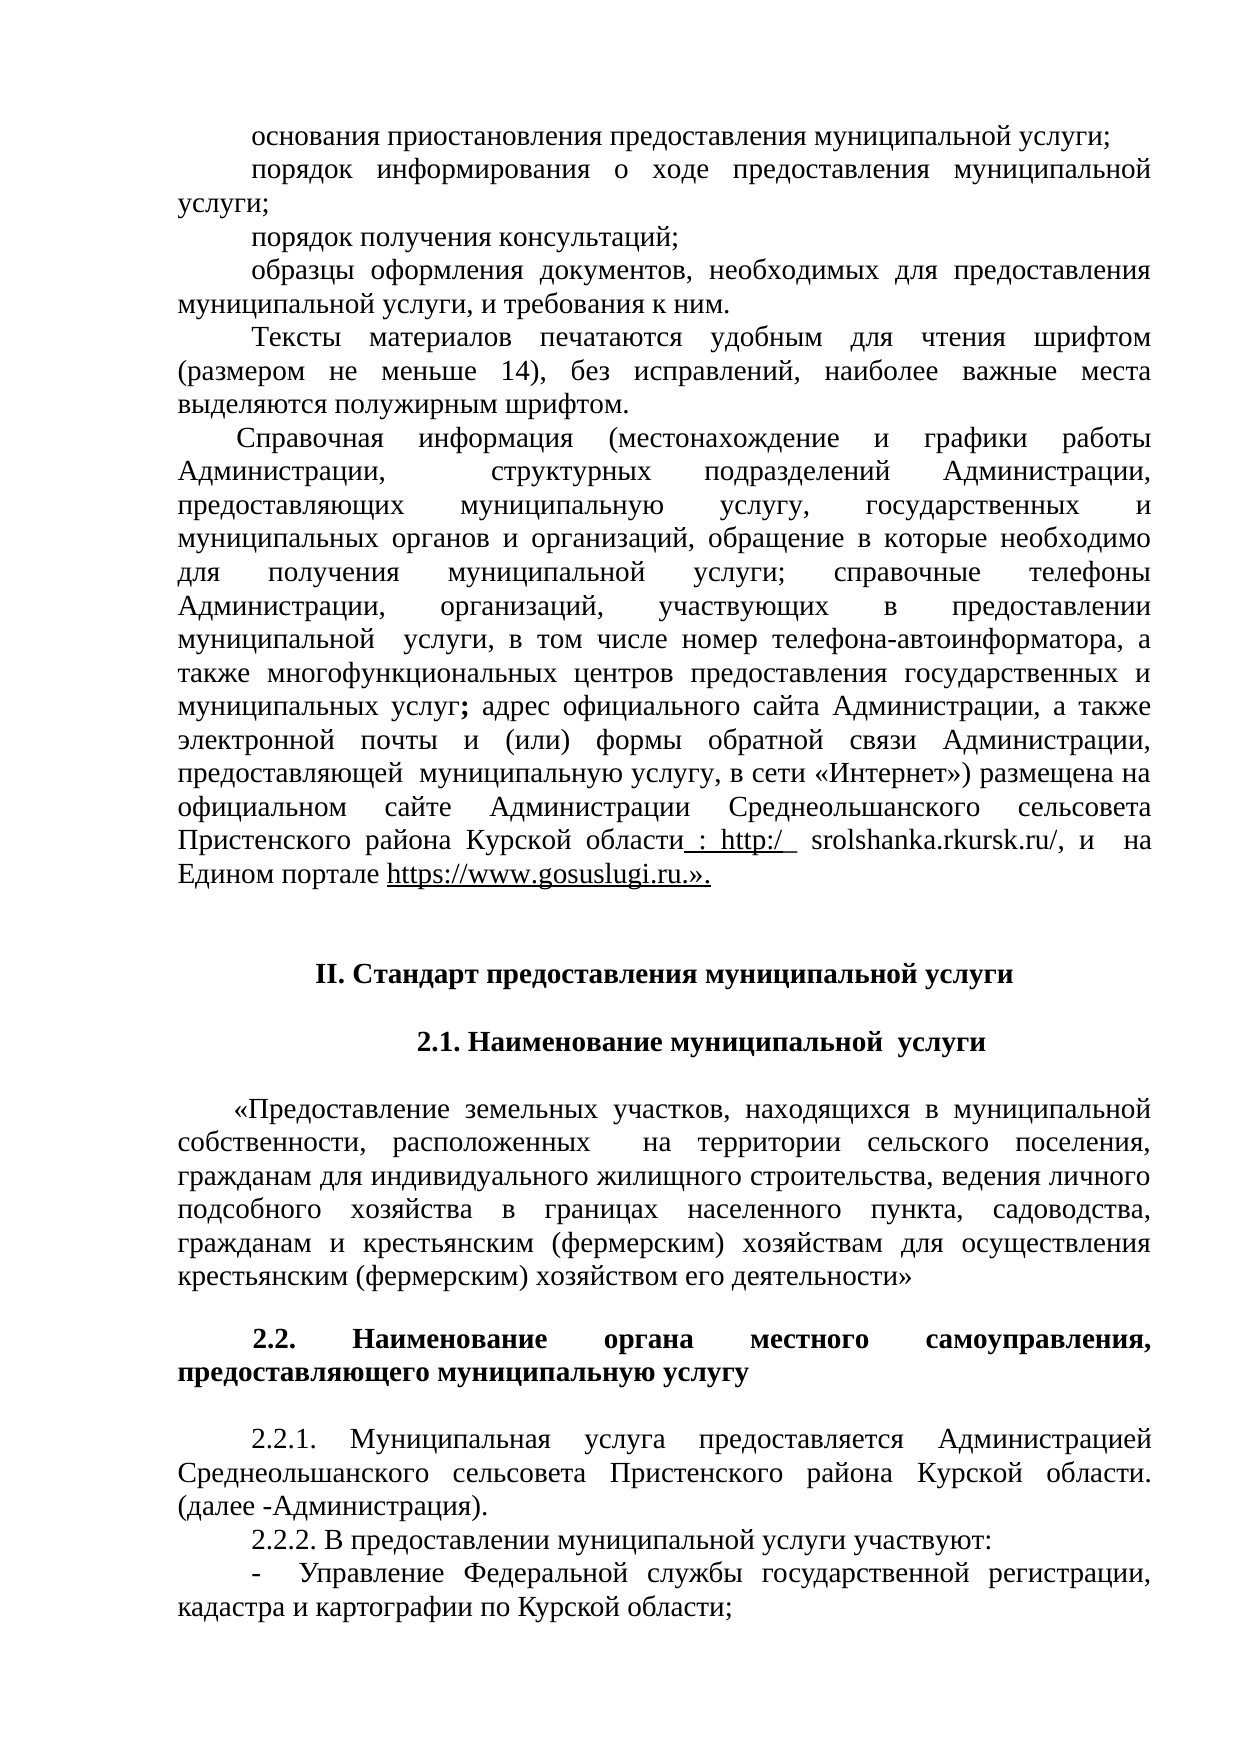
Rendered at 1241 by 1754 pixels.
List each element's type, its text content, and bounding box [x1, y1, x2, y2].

text 2.2. Наименование органа местного самоуправления, предоставляющего муниципальную услугу [177, 1321, 1152, 1388]
text Тексты материалов печатаются удобным для чтения шрифтом (размером не меньше 14), без исправлений, наиболее важные места выделяются полужирным шрифтом. [177, 319, 1152, 420]
text 2.2.2. В предоставлении муниципальной услуги участвуют: [177, 1522, 1152, 1556]
text 2.1. Наименование муниципальной услуги [177, 1024, 1152, 1057]
text II. Стандарт предоставления муниципальной услуги [177, 957, 1152, 990]
text - Управление Федеральной службы государственной регистрации, кадастра и картографии по Курской области; [177, 1556, 1152, 1623]
text Справочная информация (местонахождение и графики работы Администрации, структурных подразделений Администрации, предоставляющих муниципальную услугу, государственных и муниципальных органов и организаций, обращение в которые необходимо для получения муниципальной услуги; справочные телефоны Администрации, организаций, участвующих в предоставлении муниципальной услуги, в том числе номер телефона-автоинформатора, а также многофункциональных центров предоставления государственных и муниципальных услуг; адрес официального сайта Администрации, а также электронной почты и (или) формы обратной связи Администрации, предоставляющей муниципальную услугу, в сети «Интернет») размещена на официальном сайте Администрации Среднеольшанского сельсовета Пристенского района Курской области : http:/_ srolshanka.rkursk.ru/, и на Едином портале https://www.gosuslugi.ru.». [177, 420, 1152, 889]
text «Предоставление земельных участков, находящихся в муниципальной собственности, расположенных на территории сельского поселения, гражданам для индивидуального жилищного строительства, ведения личного подсобного хозяйства в границах населенного пункта, садоводства, гражданам и крестьянским (фермерским) хозяйствам для осуществления крестьянским (фермерским) хозяйством его деятельности» [177, 1091, 1152, 1292]
text порядок получения консультаций; [177, 219, 1152, 252]
text образцы оформления документов, необходимых для предоставления муниципальной услуги, и требования к ним. [177, 252, 1152, 319]
text порядок информирования о ходе предоставления муниципальной услуги; [177, 152, 1152, 219]
text 2.2.1. Муниципальная услуга предоставляется Администрацией Среднеольшанского сельсовета Пристенского района Курской области. (далее -Администрация). [177, 1421, 1152, 1522]
text основания приостановления предоставления муниципальной услуги; [177, 118, 1152, 152]
